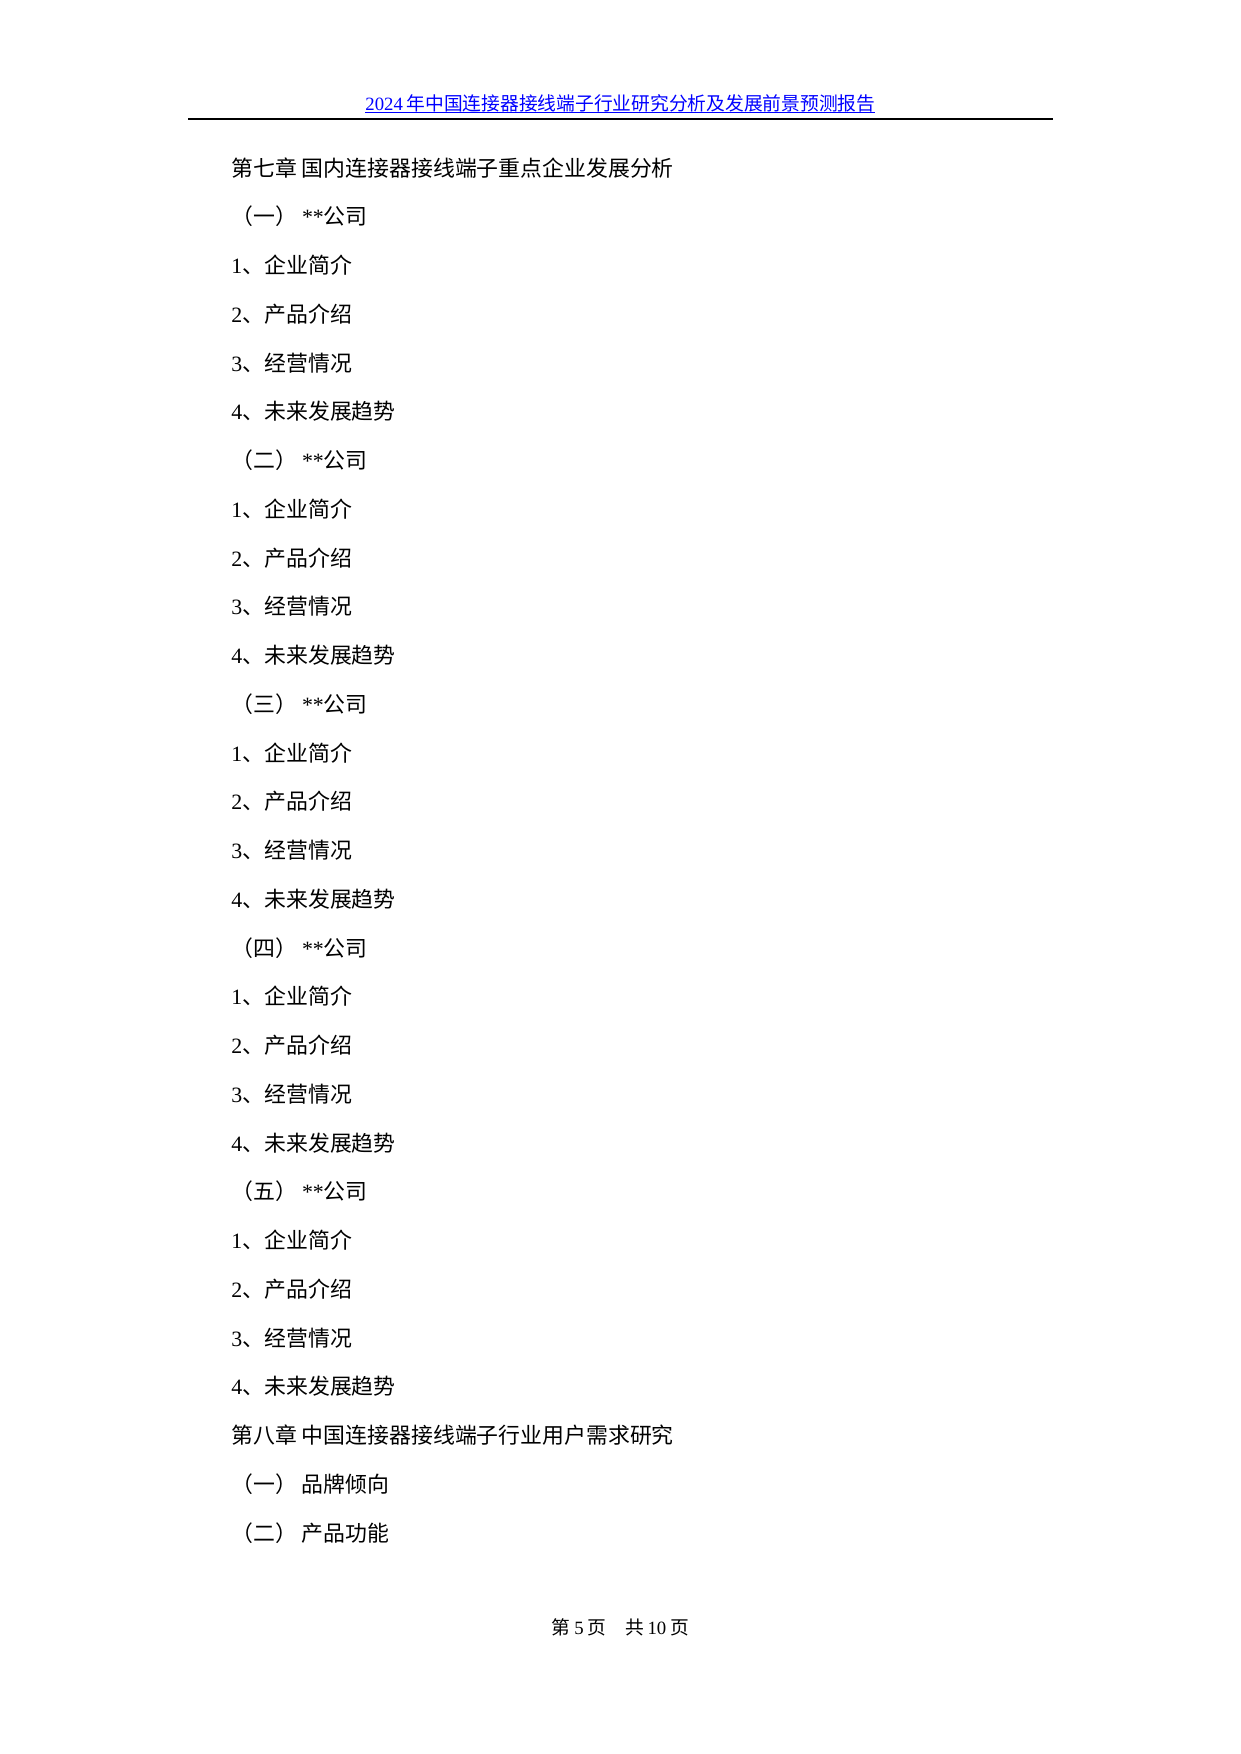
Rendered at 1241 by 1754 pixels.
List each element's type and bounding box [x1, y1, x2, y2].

text [187, 150, 1053, 1548]
